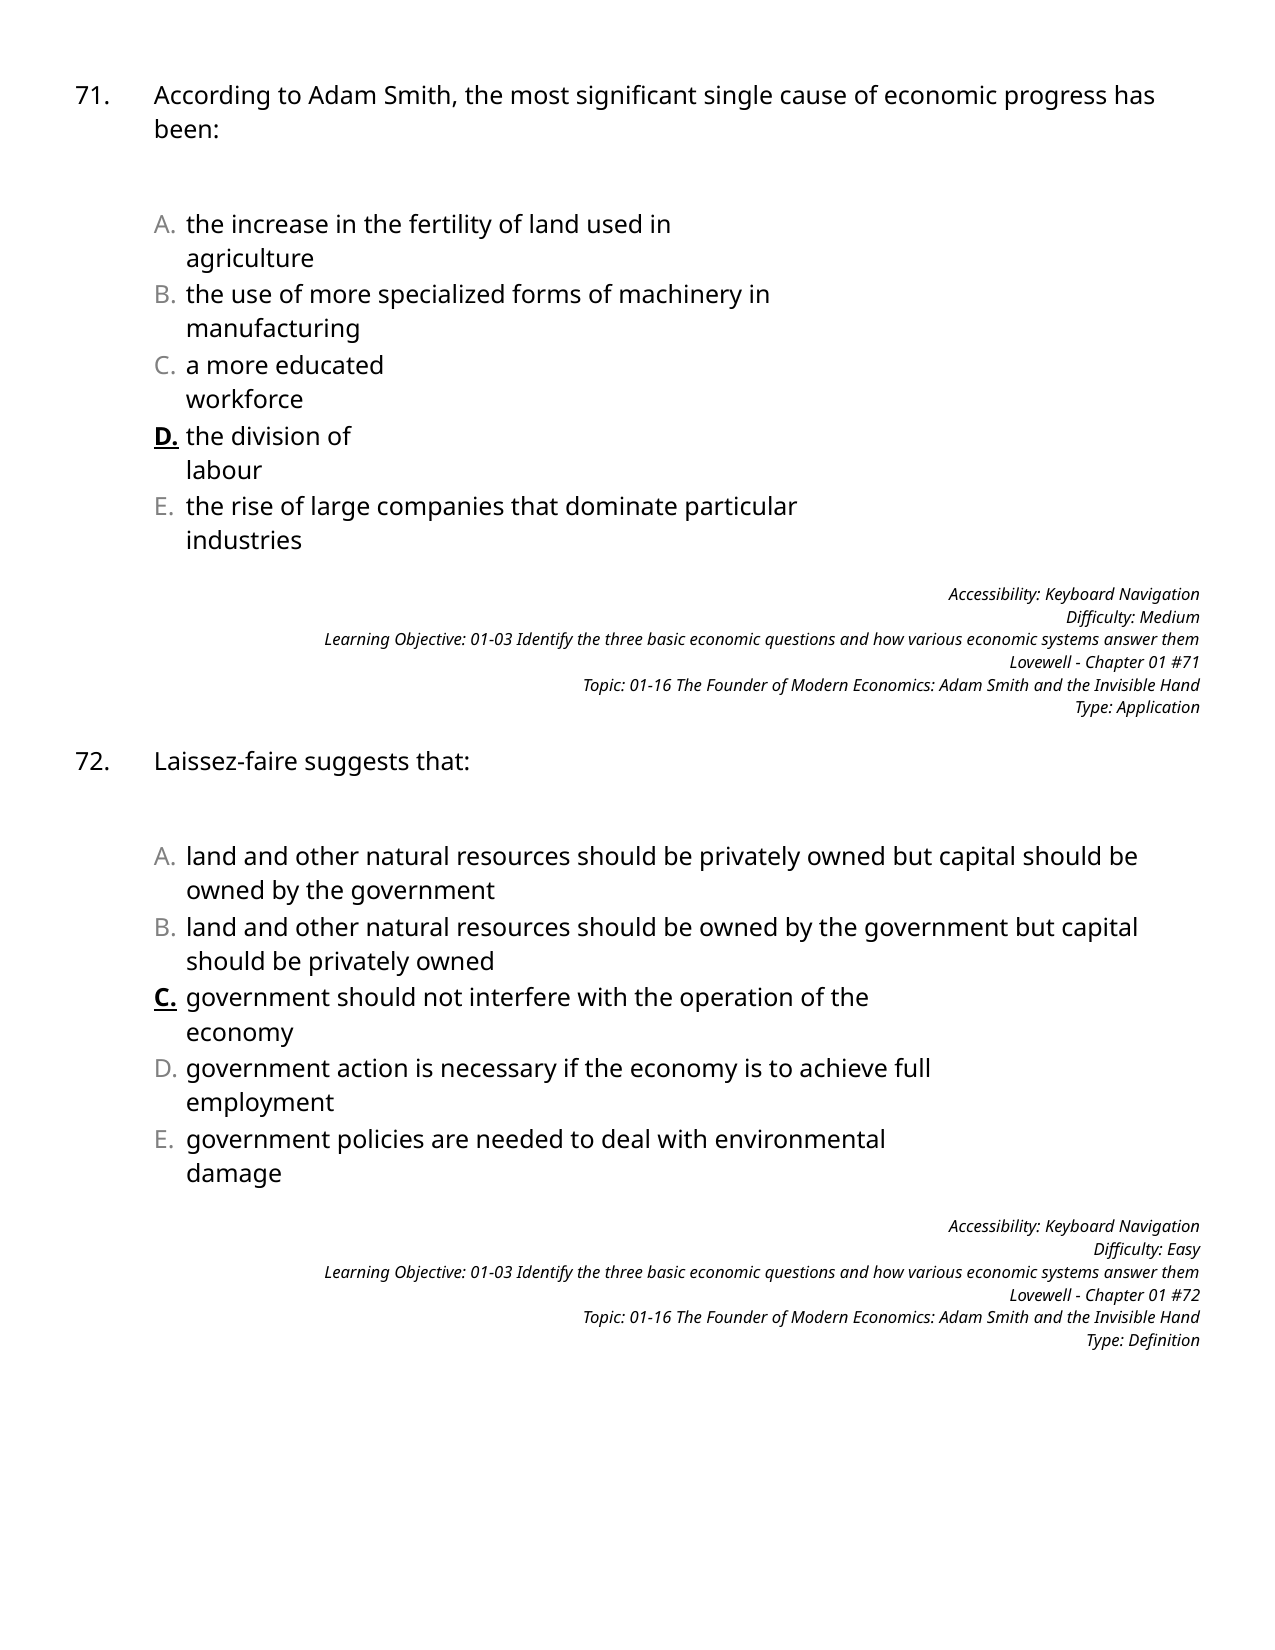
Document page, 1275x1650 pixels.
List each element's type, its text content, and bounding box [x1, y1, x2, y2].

table_header Accessibility: Keyboard Navigation Difficulty: Medium Learning Objective: 01-03 Identify the three basic economic questions and how various economic systems answer them Lovewell - Chapter 01 #71 Topic: 01-16 The Founder of Modern Economics: Adam Smith and the Invisible Hand Type: Application [75, 583, 1200, 742]
table_header Laissez-faire suggests that: [154, 744, 1200, 1189]
table_header Accessibility: Keyboard Navigation Difficulty: Easy Learning Objective: 01-03 Identify the three basic economic questions and how various economic systems answer them Lovewell - Chapter 01 #72 Topic: 01-16 The Founder of Modern Economics: Adam Smith and the Invisible Hand Type: Definition [75, 1215, 1200, 1374]
table_header According to Adam Smith, the most significant single cause of economic progress has been: [154, 78, 1200, 557]
table_header 71. [75, 78, 154, 557]
table_header 72. [75, 744, 154, 1189]
